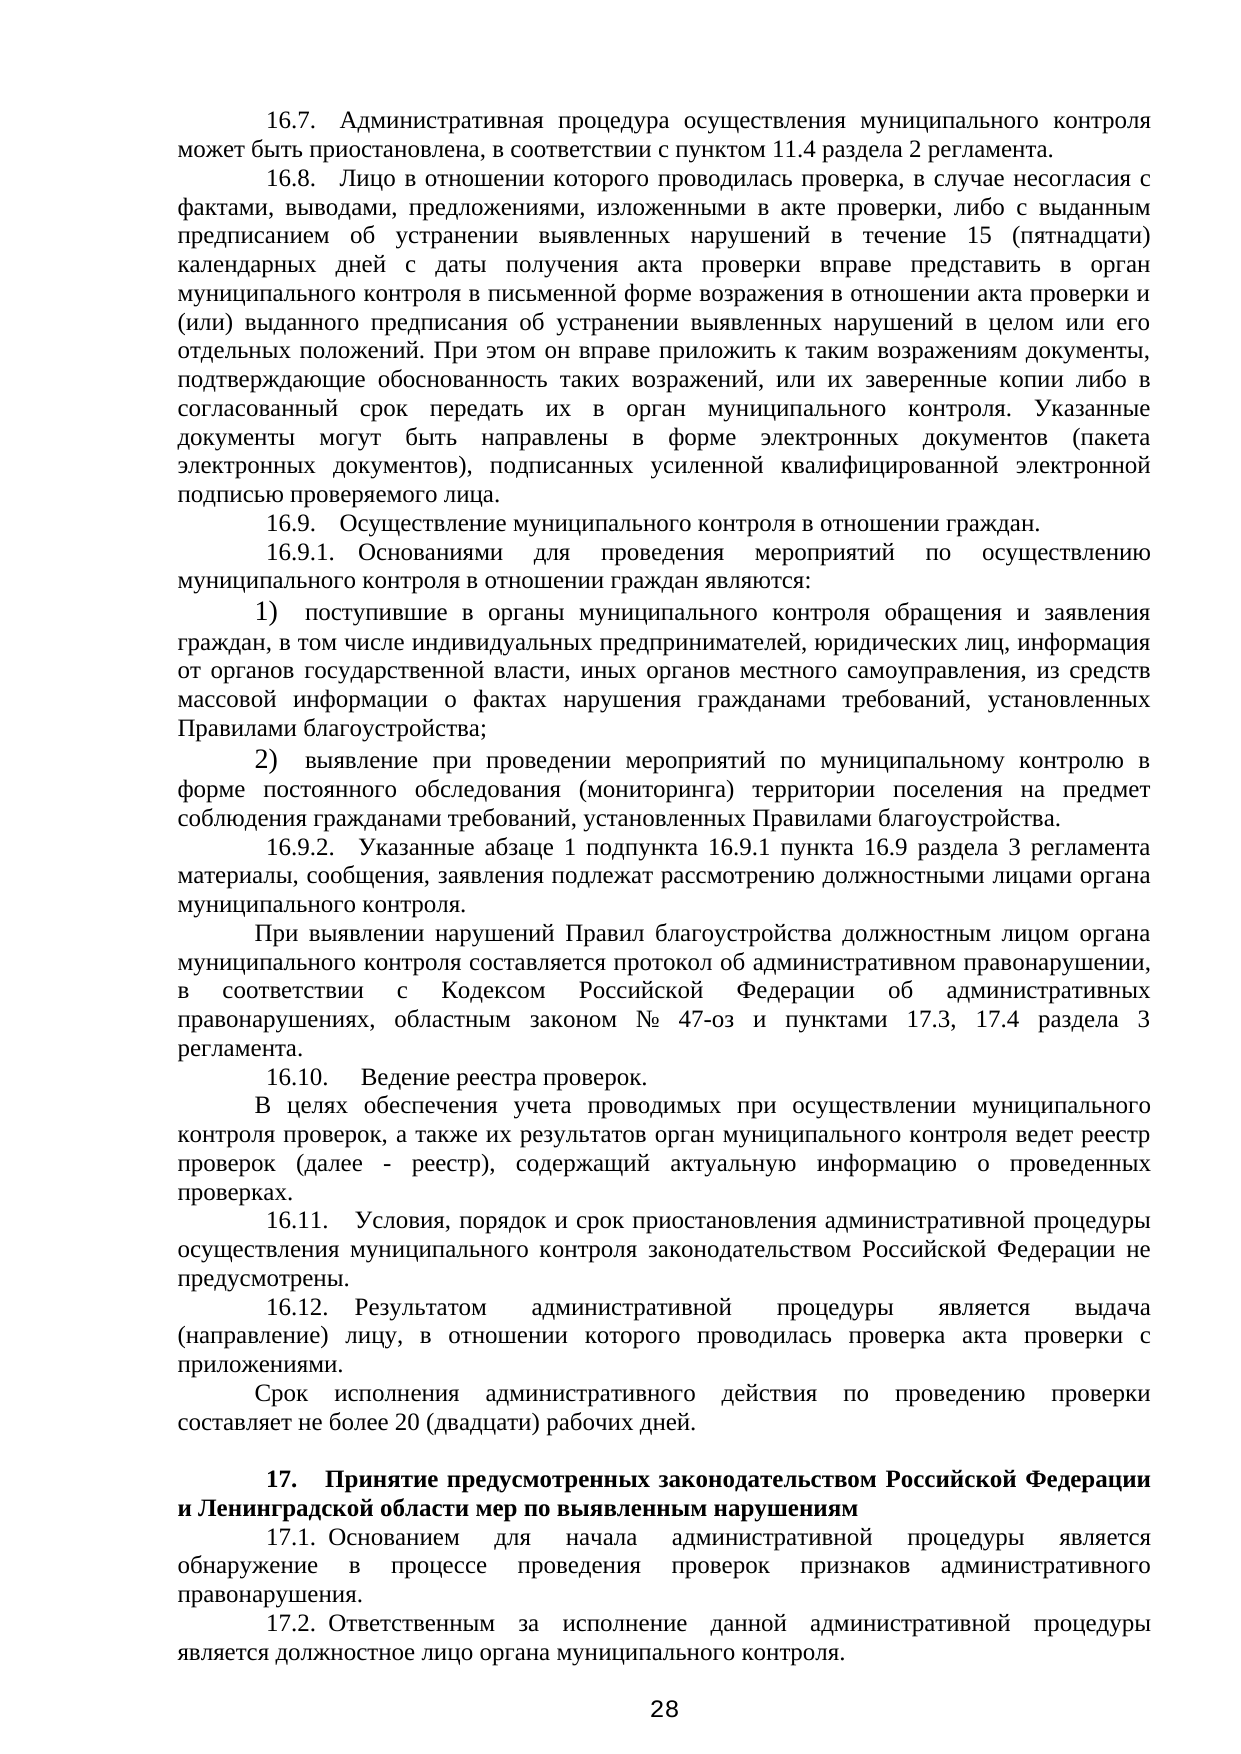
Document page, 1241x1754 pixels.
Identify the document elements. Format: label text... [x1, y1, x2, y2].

list Основаниями для проведения мероприятий по осуществлению муниципального контроля в отношении граждан являются: [177, 537, 1151, 594]
list Основанием для начала административной процедуры является обнаружение в процессе проведения проверок признаков административного правонарушения. [177, 1522, 1151, 1608]
text При выявлении нарушений Правил благоустройства должностным лицом органа муниципального контроля составляется протокол об административном правонарушении, в соответствии с Кодексом Российской Федерации об административных правонарушениях, областным законом № 47-оз и пунктами 17.3, 17.4 раздела 3 регламента. [177, 918, 1151, 1062]
list Условия, порядок и срок приостановления административной процедуры осуществления муниципального контроля законодательством Российской Федерации не предусмотрены. [177, 1205, 1151, 1292]
list Результатом административной процедуры является выдача (направление) лицу, в отношении которого проводилась проверка акта проверки с приложениями. [177, 1292, 1151, 1378]
list Указанные абзаце 1 подпункта 16.9.1 пункта 16.9 раздела 3 регламента материалы, сообщения, заявления подлежат рассмотрению должностными лицами органа муниципального контроля. [177, 832, 1151, 918]
text Срок исполнения административного действия по проведению проверки составляет не более 20 (двадцати) рабочих дней. [177, 1378, 1151, 1435]
list Принятие предусмотренных законодательством Российской Федерации и Ленинградской области мер по выявленным нарушениям [177, 1464, 1151, 1522]
list Административная процедура осуществления муниципального контроля может быть приостановлена, в соответствии с пунктом 11.4 раздела 2 регламента. [177, 106, 1151, 163]
list Лицо в отношении которого проводилась проверка, в случае несогласия с фактами, выводами, предложениями, изложенными в акте проверки, либо с выданным предписанием об устранении выявленных нарушений в течение 15 (пятнадцати) календарных дней с даты получения акта проверки вправе представить в орган муниципального контроля в письменной форме возражения в отношении акта проверки и (или) выданного предписания об устранении выявленных нарушений в целом или его отдельных положений. При этом он вправе приложить к таким возражениям документы, подтверждающие обоснованность таких возражений, или их заверенные копии либо в согласованный срок передать их в орган муниципального контроля. Указанные документы могут быть направлены в форме электронных документов (пакета электронных документов), подписанных усиленной квалифицированной электронной подписью проверяемого лица. [177, 163, 1151, 508]
list Осуществление муниципального контроля в отношении граждан. [177, 508, 1151, 537]
list Ответственным за исполнение данной административной процедуры является должностное лицо органа муниципального контроля. [177, 1608, 1151, 1665]
text В целях обеспечения учета проводимых при осуществлении муниципального контроля проверок, а также их результатов орган муниципального контроля ведет реестр проверок (далее - реестр), содержащий актуальную информацию о проведенных проверках. [177, 1090, 1151, 1205]
list поступившие в органы муниципального контроля обращения и заявления граждан, в том числе индивидуальных предпринимателей, юридических лиц, информация от органов государственной власти, иных органов местного самоуправления, из средств массовой информации о фактах нарушения гражданами требований, установленных Правилами благоустройства; [177, 594, 1151, 742]
list выявление при проведении мероприятий по муниципальному контролю в форме постоянного обследования (мониторинга) территории поселения на предмет соблюдения гражданами требований, установленных Правилами благоустройства. [177, 742, 1151, 832]
list Ведение реестра проверок. [177, 1062, 1151, 1090]
